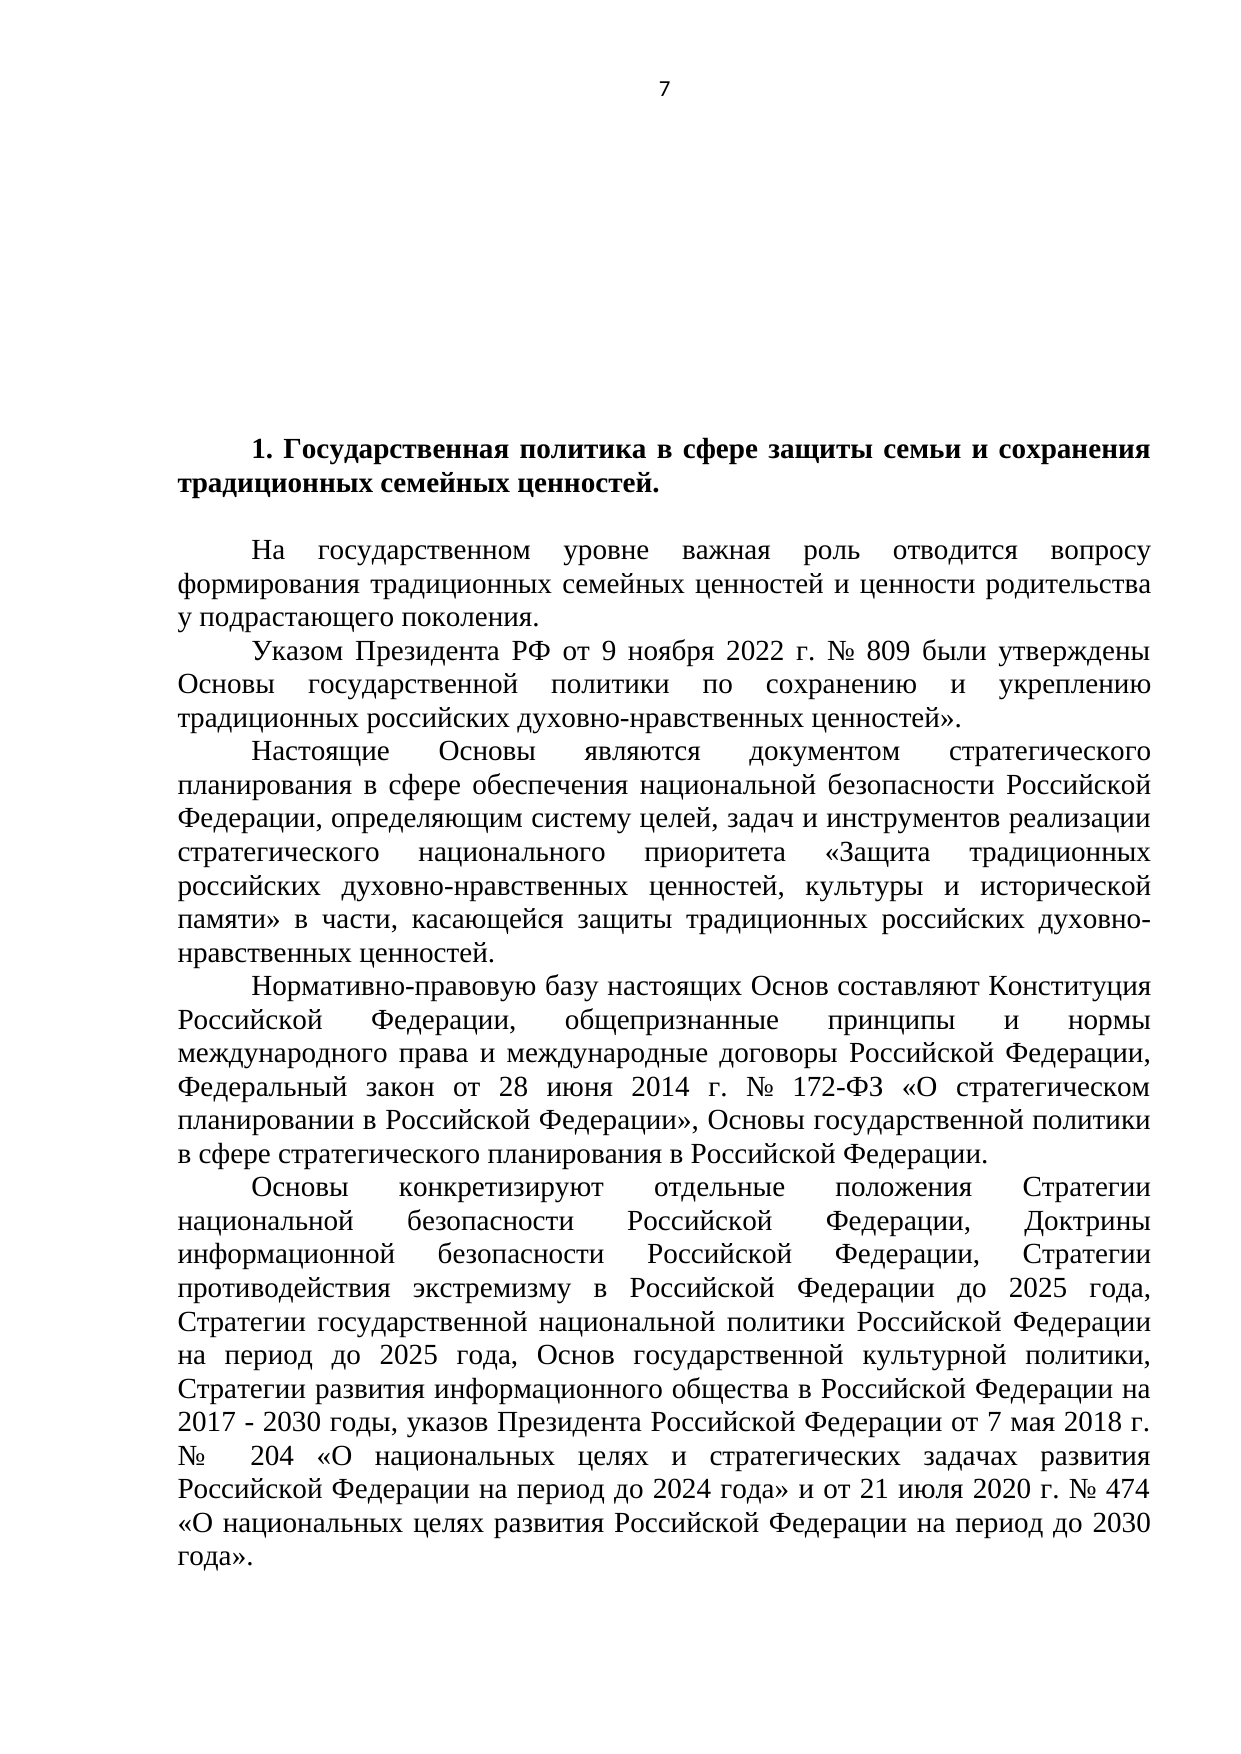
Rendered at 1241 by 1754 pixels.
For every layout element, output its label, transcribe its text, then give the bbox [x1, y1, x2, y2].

text Нормативно-правовую базу настоящих Основ составляют Конституция Российской Федерации, общепризнанные принципы и нормы международного права и международные договоры Российской Федерации, Федеральный закон от 28 июня 2014 г. № 172-ФЗ «О стратегическом планировании в Российской Федерации», Основы государственной политики в сфере стратегического планирования в Российской Федерации. [177, 968, 1152, 1169]
text Настоящие Основы являются документом стратегического планирования в сфере обеспечения национальной безопасности Российской Федерации, определяющим систему целей, задач и инструментов реализации стратегического национального приоритета «Защита традиционных российских духовно-нравственных ценностей, культуры и исторической памяти» в части, касающейся защиты традиционных российских духовно-нравственных ценностей. [177, 733, 1152, 968]
text На государственном уровне важная роль отводится вопросу формирования традиционных семейных ценностей и ценности родительства у подрастающего поколения. [177, 532, 1152, 633]
text 1. Государственная политика в сфере защиты семьи и сохранения традиционных семейных ценностей. [177, 432, 1152, 499]
text Основы конкретизируют отдельные положения Стратегии национальной безопасности Российской Федерации, Доктрины информационной безопасности Российской Федерации, Стратегии противодействия экстремизму в Российской Федерации до 2025 года, Стратегии государственной национальной политики Российской Федерации на период до 2025 года, Основ государственной культурной политики, Стратегии развития информационного общества в Российской Федерации на 2017 - 2030 годы, указов Президента Российской Федерации от 7 мая 2018 г. № 204 «О национальных целях и стратегических задачах развития Российской Федерации на период до 2024 года» и от 21 июля 2020 г. № 474 «О национальных целях развития Российской Федерации на период до 2030 года». [177, 1169, 1152, 1572]
text Указом Президента РФ от 9 ноября 2022 г. № 809 были утверждены Основы государственной политики по сохранению и укреплению традиционных российских духовно-нравственных ценностей». [177, 633, 1152, 733]
